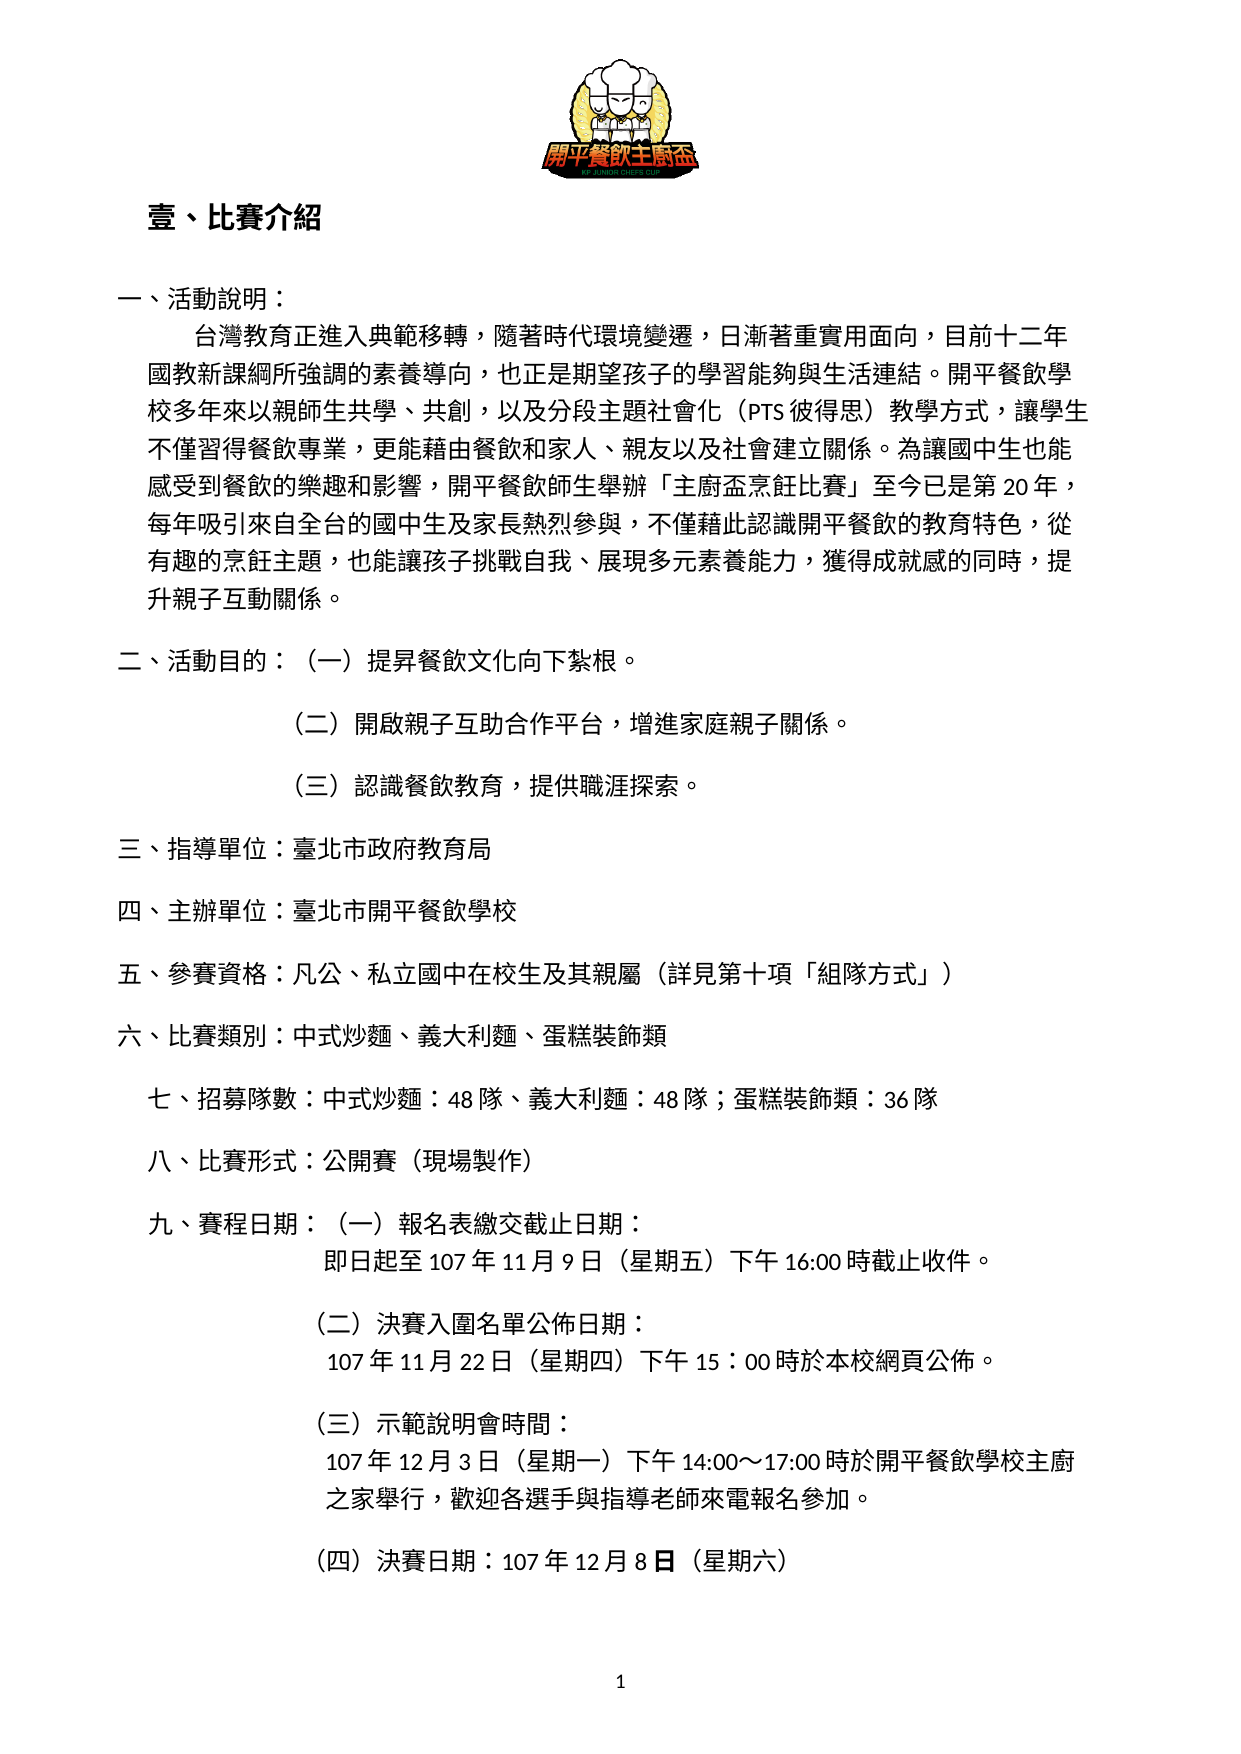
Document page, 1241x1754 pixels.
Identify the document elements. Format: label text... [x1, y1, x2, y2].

text （三）示範說明會時間： 107年12月3日（星期一）下午14:00～17:00時於開平餐飲學校主廚之家舉行，歡迎各選手與指導老師來電報名參加。 [301, 1404, 1092, 1516]
text （四）決賽日期：107年12月8日（星期六） [301, 1541, 1092, 1579]
picture [541, 59, 699, 179]
text （二）決賽入圍名單公佈日期： 107年11月22日（星期四）下午15：00時於本校網頁公佈。 [301, 1304, 1092, 1379]
text 二、活動目的：（一）提昇餐飲文化向下紮根。 [89, 641, 1092, 679]
text 五、參賽資格：凡公、私立國中在校生及其親屬（詳見第十項「組隊方式」） [89, 954, 1092, 991]
text 九、賽程日期：（一）報名表繳交截止日期： 即日起至107年11月9日（星期五）下午16:00時截止收件。 [148, 1204, 1092, 1279]
text （三）認識餐飲教育，提供職涯探索。 [251, 766, 1092, 804]
text 六、比賽類別：中式炒麵、義大利麵、蛋糕裝飾類 [89, 1016, 1092, 1054]
text 三、指導單位：臺北市政府教育局 [89, 829, 1092, 866]
text 八、比賽形式：公開賽（現場製作） [148, 1141, 1092, 1179]
text 一、活動說明： [89, 279, 1092, 316]
text 七、招募隊數：中式炒麵：48隊、義大利麵：48隊；蛋糕裝飾類：36隊 [148, 1079, 1092, 1116]
text 四、主辦單位：臺北市開平餐飲學校 [89, 891, 1092, 929]
text 台灣教育正進入典範移轉，隨著時代環境變遷，日漸著重實用面向，目前十二年國教新課綱所強調的素養導向，也正是期望孩子的學習能夠與生活連結。開平餐飲學校多年來以親師生共學、共創，以及分段主題社會化（PTS彼得思）教學方式，讓學生不僅習得餐飲專業，更能藉由餐飲和家人、親友以及社會建立關係。為讓國中生也能感受到餐飲的樂趣和影響，開平餐飲師生舉辦「主廚盃烹飪比賽」至今已是第20年，每年吸引來自全台的國中生及家長熱烈參與，不僅藉此認識開平餐飲的教育特色，從有趣的烹飪主題，也能讓孩子挑戰自我、展現多元素養能力，獲得成就感的同時，提升親子互動關係。 [148, 316, 1092, 616]
text 壹、比賽介紹 [148, 179, 1092, 254]
text （二）開啟親子互助合作平台，增進家庭親子關係。 [251, 704, 1092, 741]
